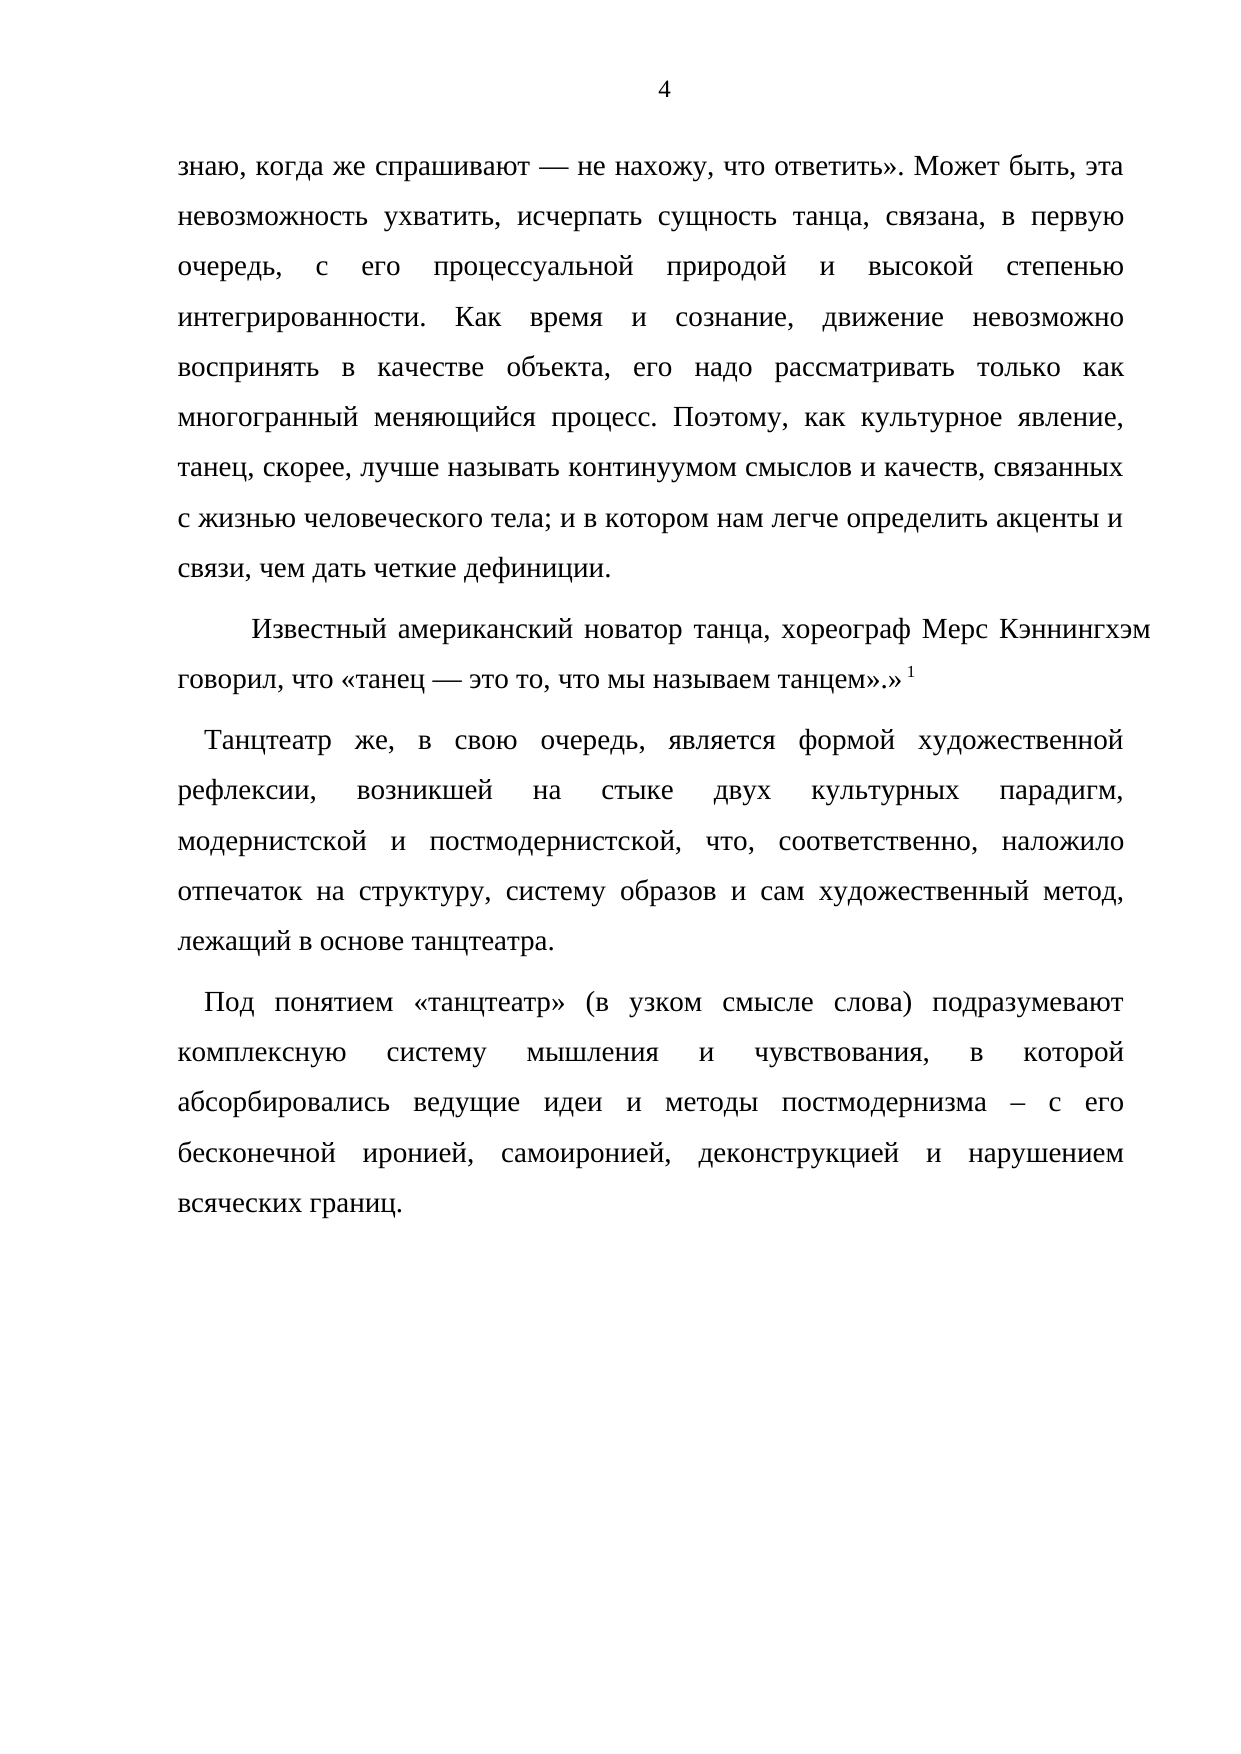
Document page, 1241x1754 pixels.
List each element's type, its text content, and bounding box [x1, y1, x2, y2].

text Танцтеатр же, в свою очередь, является формой художественной рефлексии, возникшей на стыке двух культурных парадигм, модернистской и постмодернистской, что, соответственно, наложило отпечаток на структуру, систему образов и сам художественный метод, лежащий в основе танцтеатра. [177, 722, 1125, 957]
text Под понятием «танцтеатр» (в узком смысле слова) подразумевают комплексную систему мышления и чувствования, в которой абсорбировались ведущие идеи и методы постмодернизма – с его бесконечной иронией, самоиронией, деконструкцией и нарушением всяческих границ. [177, 984, 1125, 1219]
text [177, 148, 1125, 584]
text Известный американский новатор танца, хореограф Мерс Кэннингхэм говорил, что «танец — это то, что мы называем танцем».» 1 [177, 611, 1152, 695]
